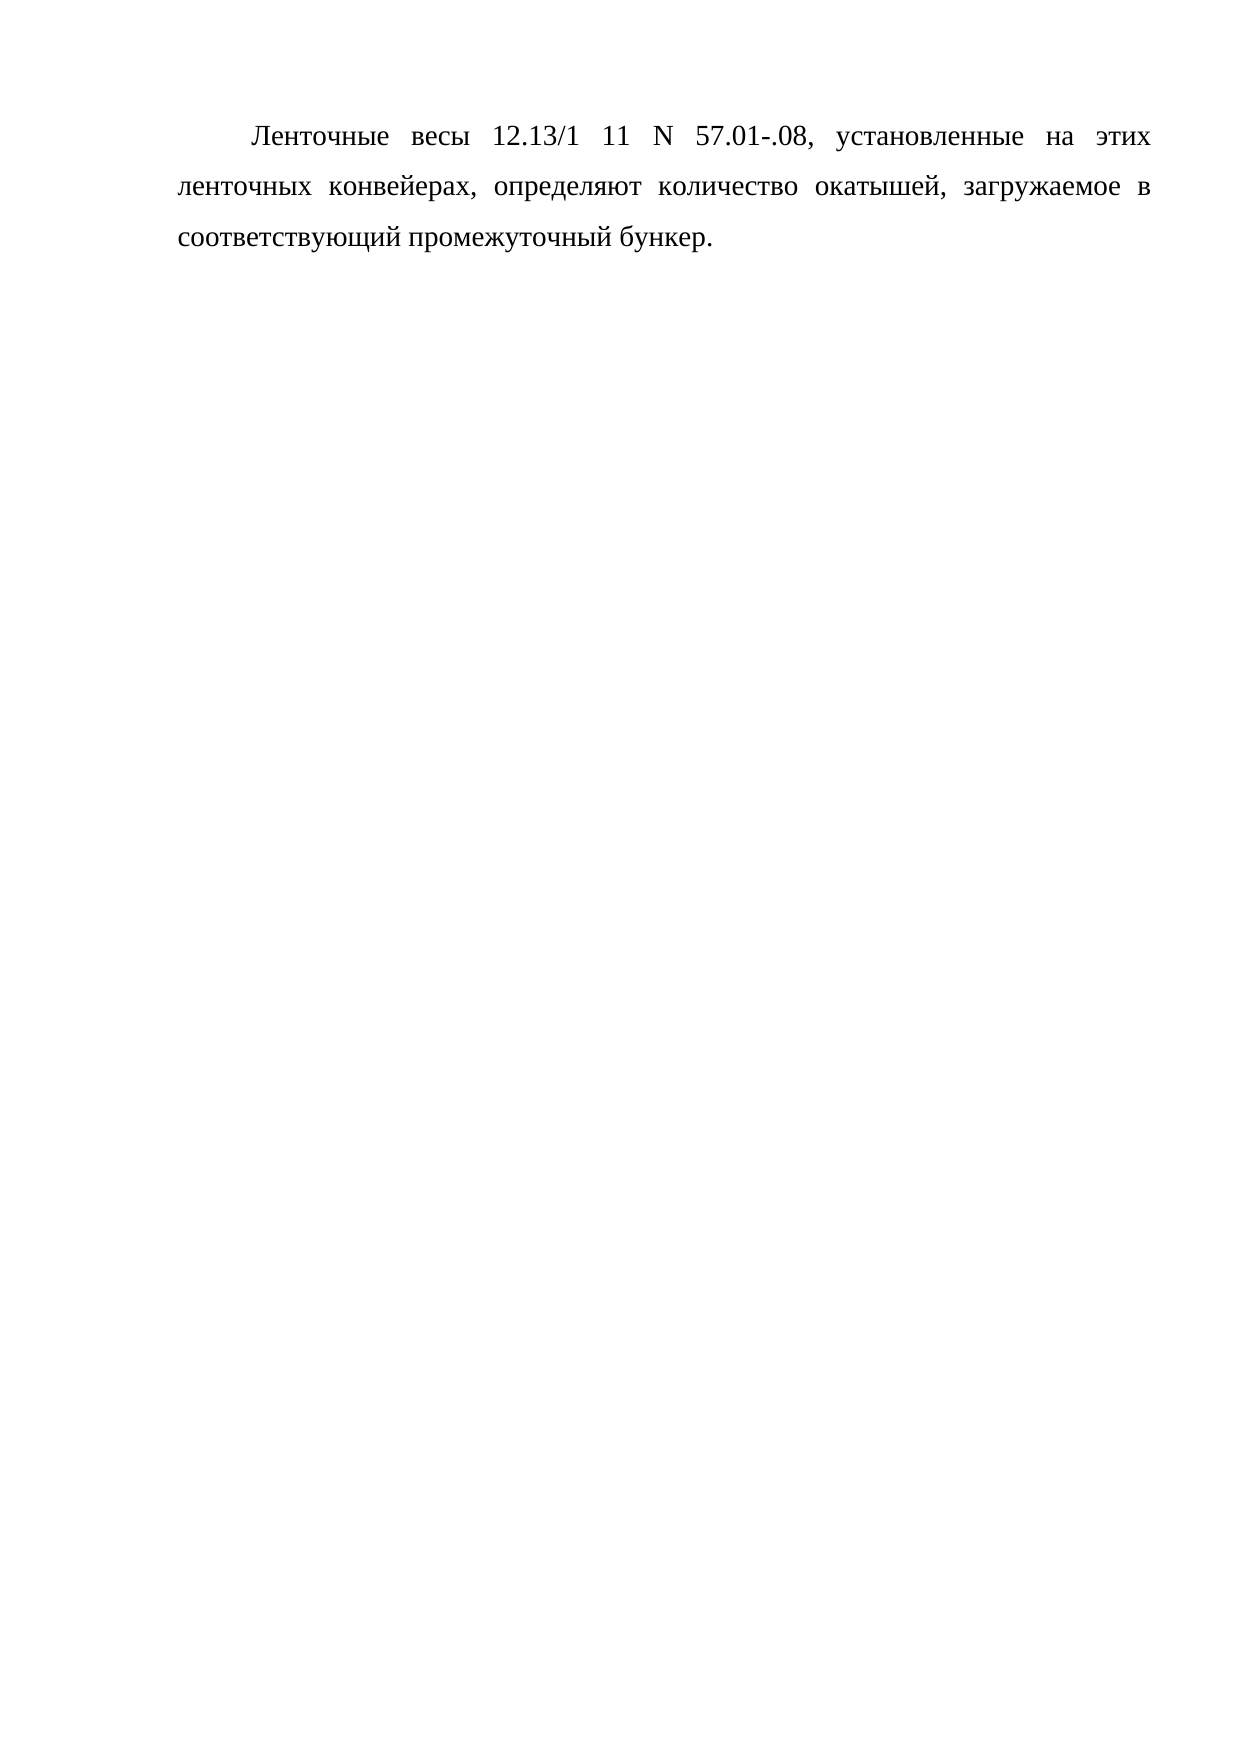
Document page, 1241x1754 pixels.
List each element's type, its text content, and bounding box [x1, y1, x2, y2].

text Ленточные весы 12.13/1 11 N 57.01-.08, установленные на этих ленточных конвейерах, определяют количество окатышей, загружаемое в соответствующий промежуточный бункер. [177, 118, 1152, 252]
